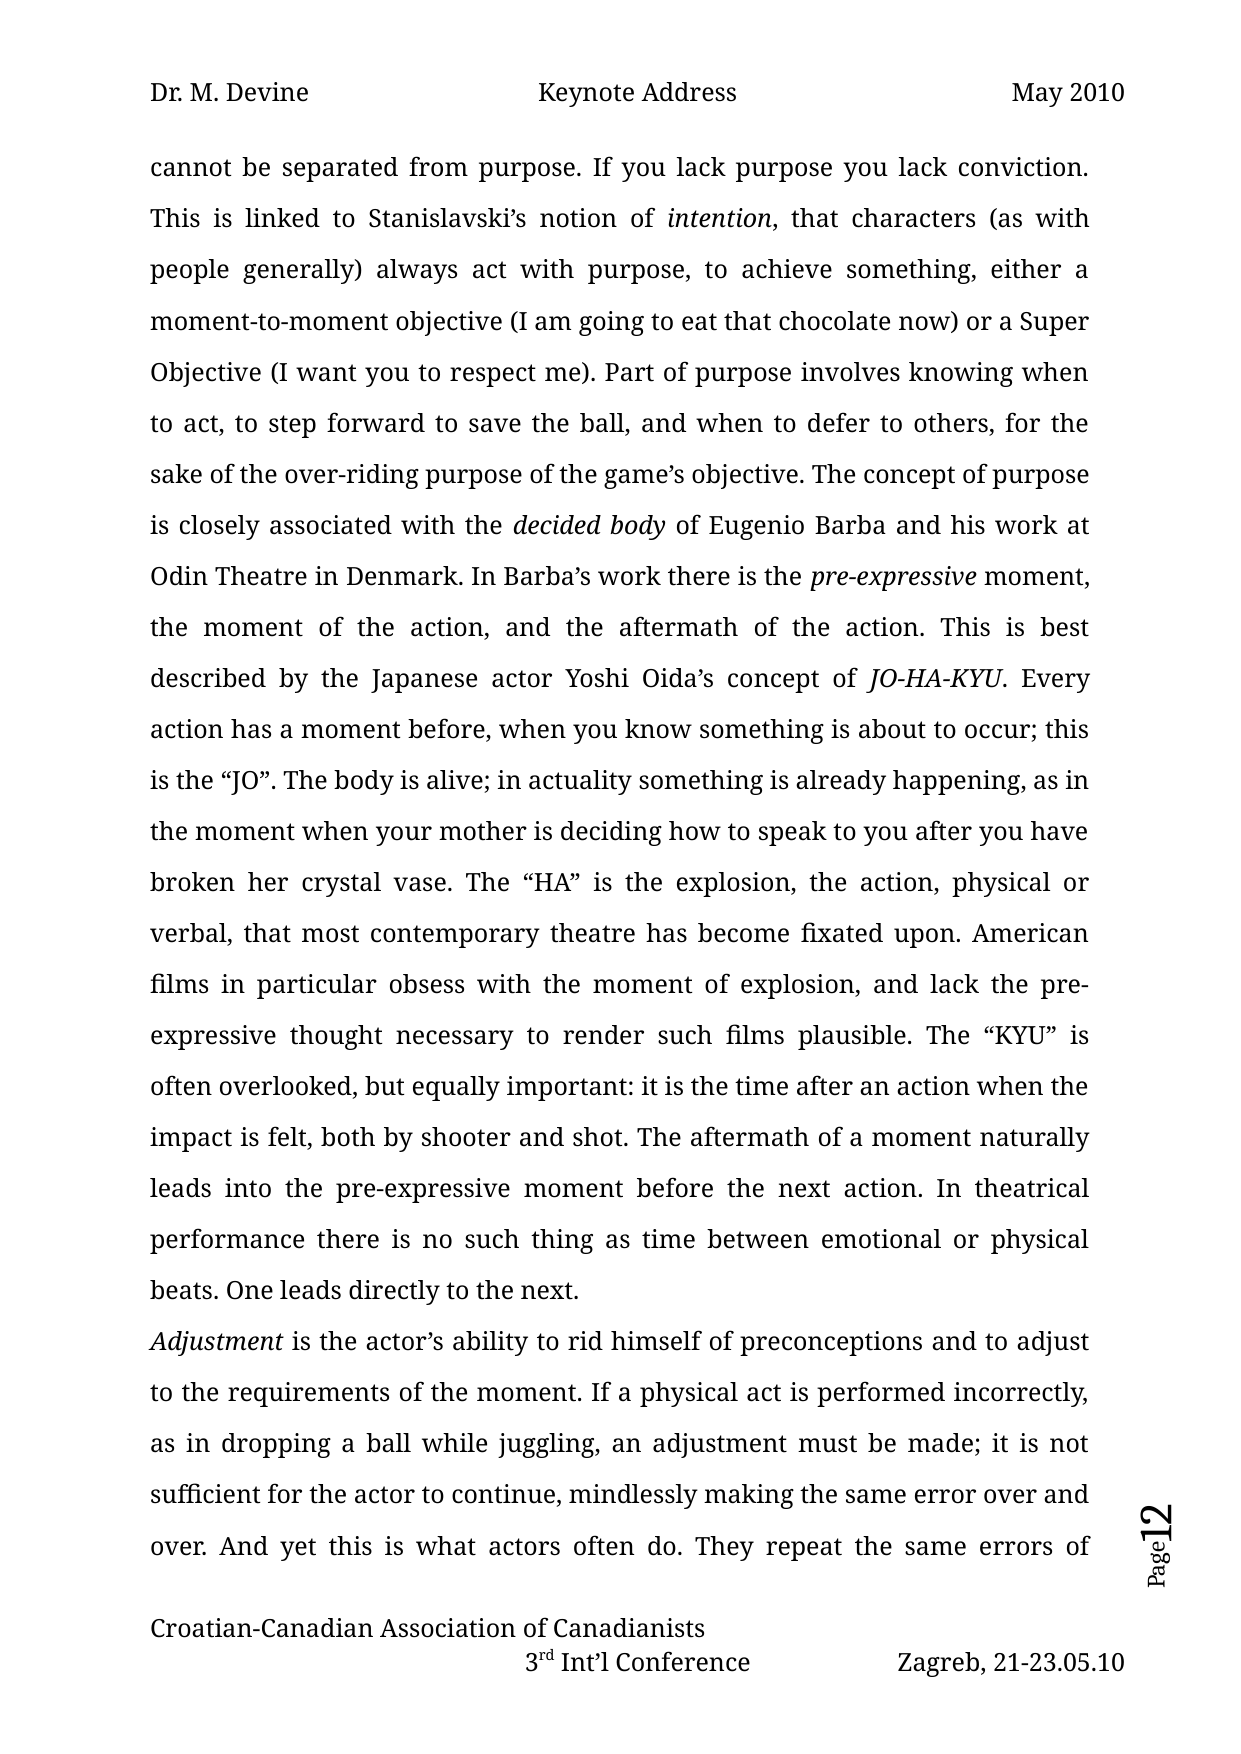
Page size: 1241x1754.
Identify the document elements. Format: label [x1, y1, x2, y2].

text [150, 1324, 1090, 1562]
text [150, 150, 1090, 1307]
